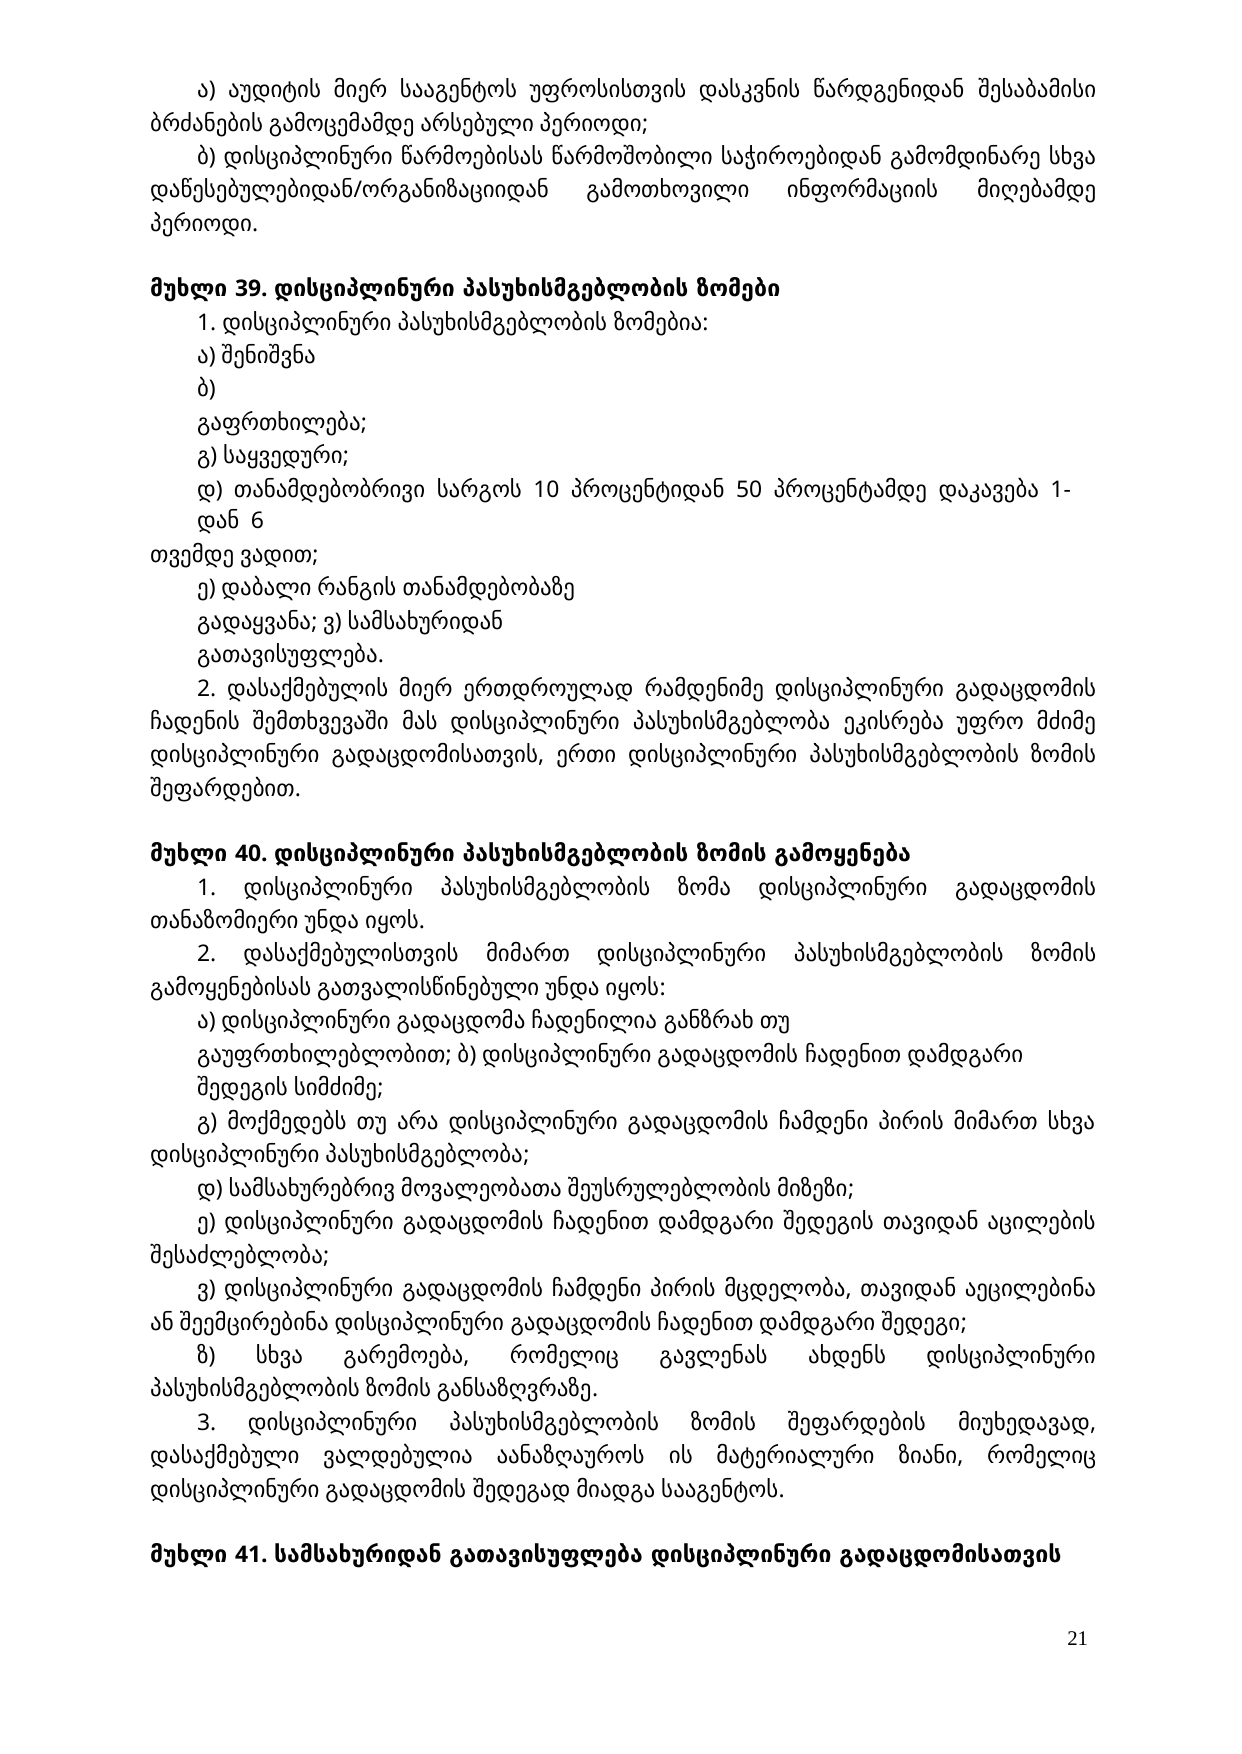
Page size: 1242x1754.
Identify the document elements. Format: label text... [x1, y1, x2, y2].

text მუხლი 41. სამსახურიდან გათავისუფლება დისციპლინური გადაცდომისათვის [150, 1538, 1104, 1569]
text 1. დისციპლინური პასუხისმგებლობის ზომებია: ა) შენიშვნა [197, 306, 711, 370]
text დ) თანამდებობრივი სარგოს 10 პროცენტიდან 50 პროცენტამდე დაკავება 1-დან 6 [197, 473, 1104, 535]
text გ) მოქმედებს თუ არა დისციპლინური გადაცდომის ჩამდენი პირის მიმართ სხვა დისციპლინური პასუხისმგებლობა; [150, 1104, 1096, 1169]
text ზ) სხვა გარემოება, რომელიც გავლენას ახდენს დისციპლინური პასუხისმგებლობის ზომის განსაზღვრაზე. [150, 1339, 1096, 1403]
text 2. დასაქმებულის მიერ ერთდროულად რამდენიმე დისციპლინური გადაცდომის ჩადენის შემთხვევაში მას დისციპლინური პასუხისმგებლობა ეკისრება უფრო მძიმე დისციპლინური გადაცდომისათვის, ერთი დისციპლინური პასუხისმგებლობის ზომის შეფარდებით. [150, 672, 1096, 803]
text ვ) დისციპლინური გადაცდომის ჩამდენი პირის მცდელობა, თავიდან აეცილებინა ან შეემცირებინა დისციპლინური გადაცდომის ჩადენით დამდგარი შედეგი; [150, 1272, 1096, 1337]
text მუხლი 40. დისციპლინური პასუხისმგებლობის ზომის გამოყენება [150, 837, 1104, 868]
text მუხლი 39. დისციპლინური პასუხისმგებლობის ზომები [150, 272, 1104, 303]
text თვემდე ვადით; [150, 538, 1104, 569]
text დ) სამსახურებრივ მოვალეობათა შეუსრულებლობის მიზეზი; [197, 1171, 1104, 1203]
text ბ) დისციპლინური წარმოებისას წარმოშობილი საჭიროებიდან გამომდინარე სხვა დაწესებულებიდან/ორგანიზაციიდან გამოთხოვილი ინფორმაციის მიღებამდე პერიოდი. [150, 140, 1096, 238]
text ა) აუდიტის მიერ სააგენტოს უფროსისთვის დასკვნის წარდგენიდან შესაბამისი ბრძანების გამოცემამდე არსებული პერიოდი; [150, 73, 1096, 138]
text ე) დაბალი რანგის თანამდებობაზე გადაყვანა; ვ) სამსახურიდან გათავისუფლება. [197, 571, 680, 669]
text ა) დისციპლინური გადაცდომა ჩადენილია განზრახ თუ გაუფრთხილებლობით; ბ) დისციპლინური გადაცდომის ჩადენით დამდგარი შედეგის სიმძიმე; [197, 1004, 1037, 1102]
text 3. დისციპლინური პასუხისმგებლობის ზომის შეფარდების მიუხედავად, დასაქმებული ვალდებულია აანაზღაუროს ის მატერიალური ზიანი, რომელიც დისციპლინური გადაცდომის შედეგად მიადგა სააგენტოს. [150, 1406, 1096, 1504]
text ბ) გაფრთხილება; გ) საყვედური; [197, 372, 385, 471]
text ე) დისციპლინური გადაცდომის ჩადენით დამდგარი შედეგის თავიდან აცილების შესაძლებლობა; [150, 1205, 1096, 1270]
text 1. დისციპლინური პასუხისმგებლობის ზომა დისციპლინური გადაცდომის თანაზომიერი უნდა იყოს. [150, 871, 1096, 935]
text 2. დასაქმებულისთვის მიმართ დისციპლინური პასუხისმგებლობის ზომის გამოყენებისას გათვალისწინებული უნდა იყოს: [150, 937, 1096, 1002]
